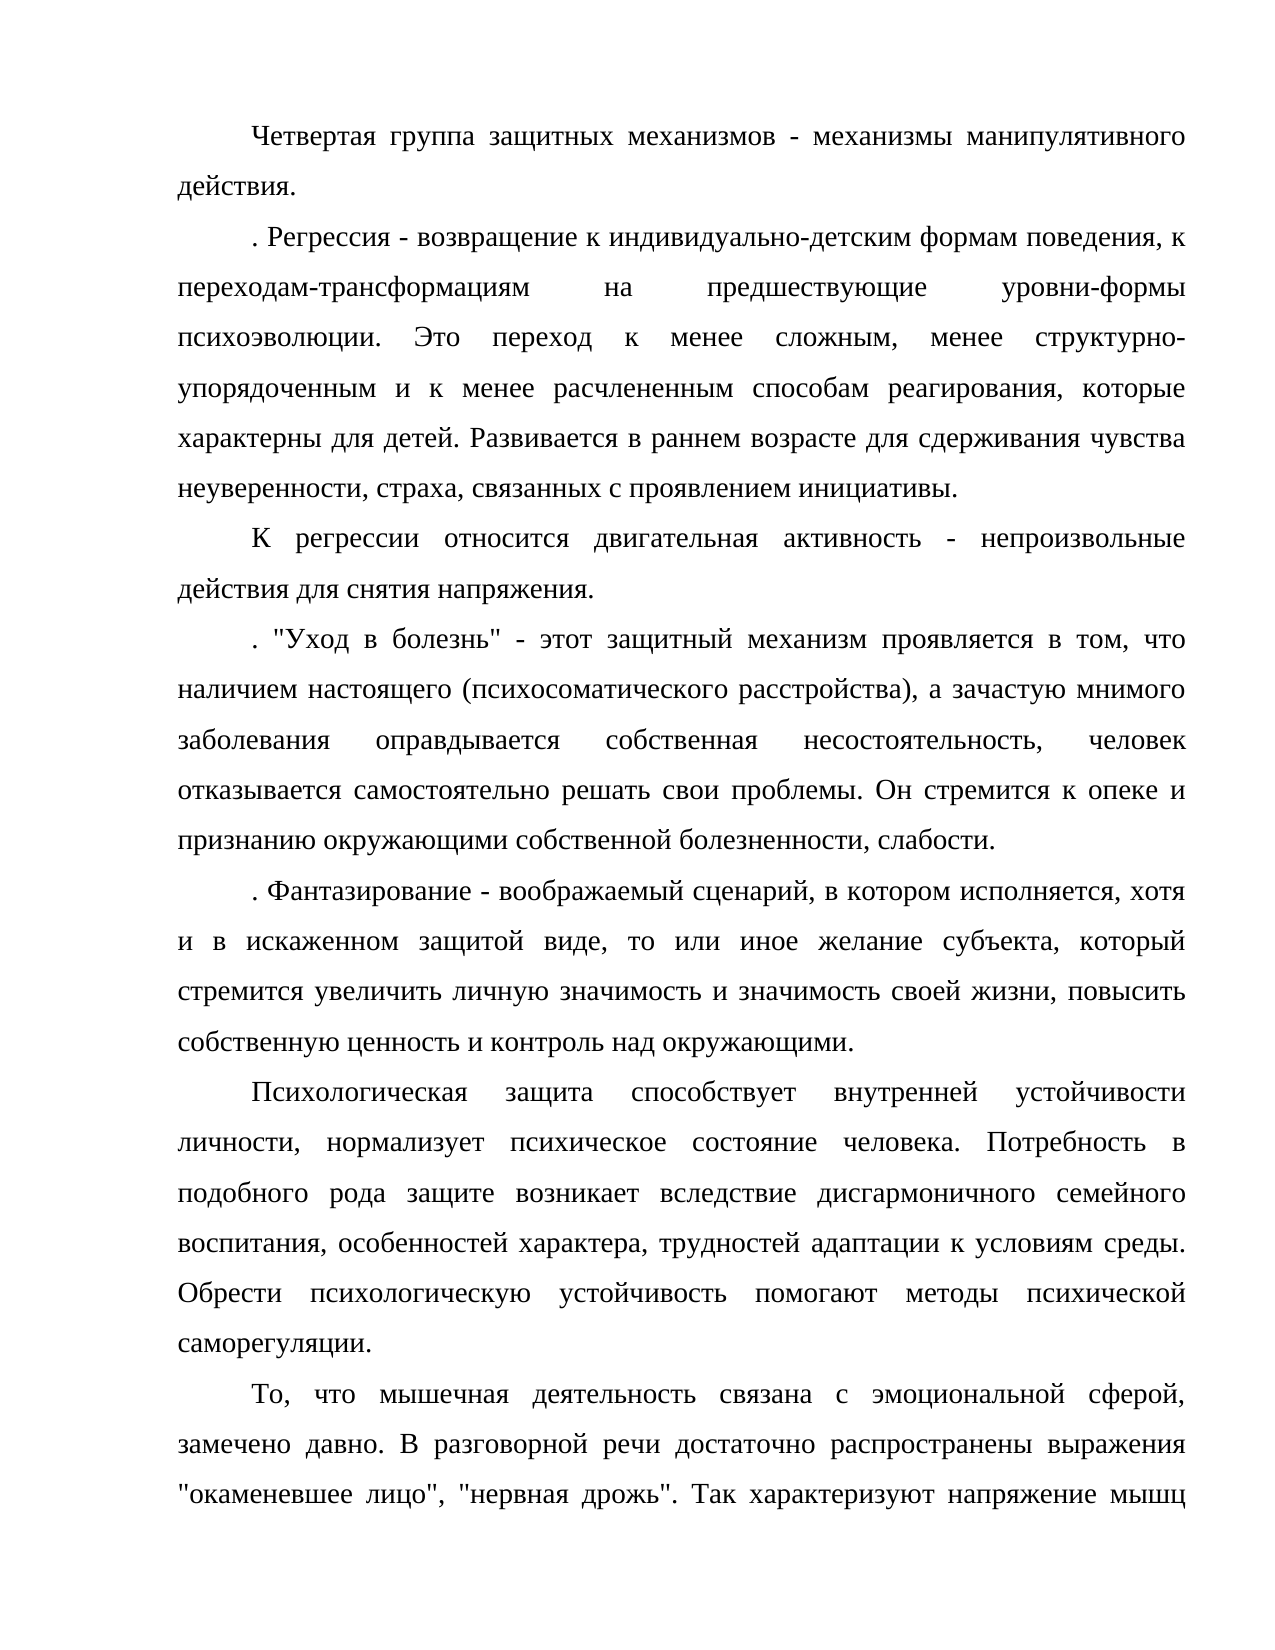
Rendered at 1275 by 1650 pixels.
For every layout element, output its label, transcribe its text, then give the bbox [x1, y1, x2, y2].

text К регрессии относится двигательная активность - непроизвольные действия для снятия напряжения. [177, 521, 1186, 604]
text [177, 1376, 1186, 1510]
text Четвертая группа защитных механизмов - механизмы манипулятивного действия. [177, 118, 1186, 202]
text Психологическая защита способствует внутренней устойчивости личности, нормализует психическое состояние человека. Потребность в подобного рода защите возникает вследствие дисгармоничного семейного воспитания, особенностей характера, трудностей адаптации к условиям среды. Обрести психологическую устойчивость помогают методы психической саморегуляции. [177, 1074, 1186, 1359]
text . Регрессия - возвращение к индивидуально-детским формам поведения, к переходам-трансформациям на предшествующие уровни-формы психоэволюции. Это переход к менее сложным, менее структурно-упорядоченным и к менее расчлененным способам реагирования, которые характерны для детей. Развивается в раннем возрасте для сдерживания чувства неуверенности, страха, связанных с проявлением инициативы. [177, 219, 1186, 504]
text . Фантазирование - воображаемый сценарий, в котором исполняется, хотя и в искаженном защитой виде, то или иное желание субъекта, который стремится увеличить личную значимость и значимость своей жизни, повысить собственную ценность и контроль над окружающими. [177, 873, 1186, 1057]
text . "Уход в болезнь" - этот защитный механизм проявляется в том, что наличием настоящего (психосоматического расстройства), а зачастую мнимого заболевания оправдывается собственная несостоятельность, человек отказывается самостоятельно решать свои проблемы. Он стремится к опеке и признанию окружающими собственной болезненности, слабости. [177, 621, 1186, 856]
